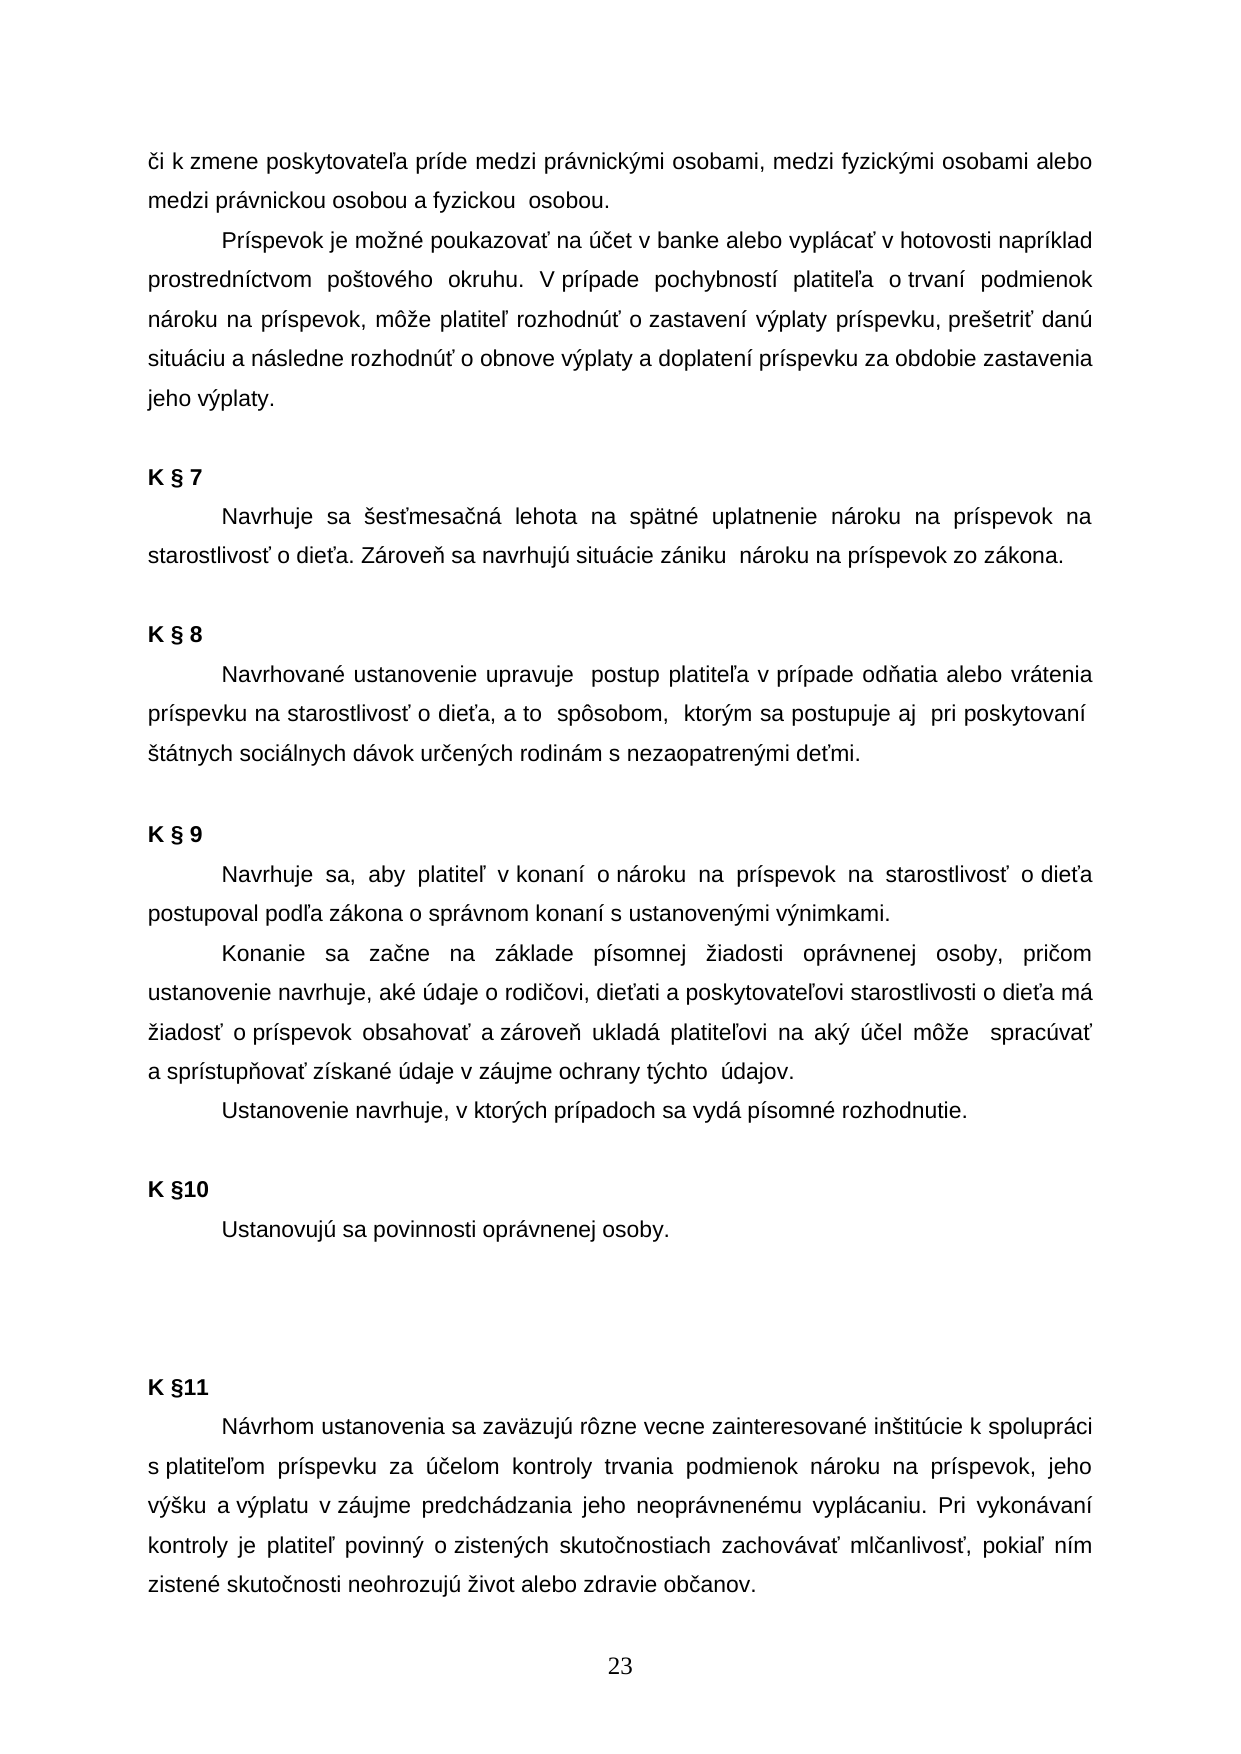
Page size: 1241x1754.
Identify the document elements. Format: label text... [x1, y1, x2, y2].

text K §11 [148, 1374, 1093, 1400]
text K § 7 [148, 463, 1093, 490]
text Navrhuje sa, aby platiteľ v konaní o nároku na príspevok na starostlivosť o dieťa postupoval podľa zákona o správnom konaní s ustanovenými výnimkami. [148, 861, 1093, 926]
text Príspevok je možné poukazovať na účet v banke alebo vyplácať v hotovosti napríklad prostredníctvom poštového okruhu. V prípade pochybností platiteľa o trvaní podmienok nároku na príspevok, môže platiteľ rozhodnúť o zastavení výplaty príspevku, prešetriť danú situáciu a následne rozhodnúť o obnove výplaty a doplatení príspevku za obdobie zastavenia jeho výplaty. [148, 227, 1093, 411]
text Ustanovenie navrhuje, v ktorých prípadoch sa vydá písomné rozhodnutie. [148, 1097, 1093, 1124]
text K § 8 [148, 621, 1093, 648]
text Ustanovujú sa povinnosti oprávnenej osoby. [148, 1216, 1093, 1242]
text Navrhované ustanovenie upravuje postup platiteľa v prípade odňatia alebo vrátenia príspevku na starostlivosť o dieťa, a to spôsobom, ktorým sa postupuje aj pri poskytovaní štátnych sociálnych dávok určených rodinám s nezaopatrenými deťmi. [148, 661, 1093, 766]
text Konanie sa začne na základe písomnej žiadosti oprávnenej osoby, pričom ustanovenie navrhuje, aké údaje o rodičovi, dieťati a poskytovateľovi starostlivosti o dieťa má žiadosť o príspevok obsahovať a zároveň ukladá platiteľovi na aký účel môže spracúvať a sprístupňovať získané údaje v záujme ochrany týchto údajov. [148, 939, 1093, 1084]
text K § 9 [148, 821, 1093, 847]
text K §10 [148, 1176, 1093, 1203]
text Návrhom ustanovenia sa zaväzujú rôzne vecne zainteresované inštitúcie k spolupráci s platiteľom príspevku za účelom kontroly trvania podmienok nároku na príspevok, jeho výšku a výplatu v záujme predchádzania jeho neoprávnenému vyplácaniu. Pri vykonávaní kontroly je platiteľ povinný o zistených skutočnostiach zachovávať mlčanlivosť, pokiaľ ním zistené skutočnosti neohrozujú život alebo zdravie občanov. [148, 1413, 1093, 1598]
text Navrhuje sa šesťmesačná lehota na spätné uplatnenie nároku na príspevok na starostlivosť o dieťa. Zároveň sa navrhujú situácie zániku nároku na príspevok zo zákona. [148, 503, 1093, 569]
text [148, 148, 1093, 213]
